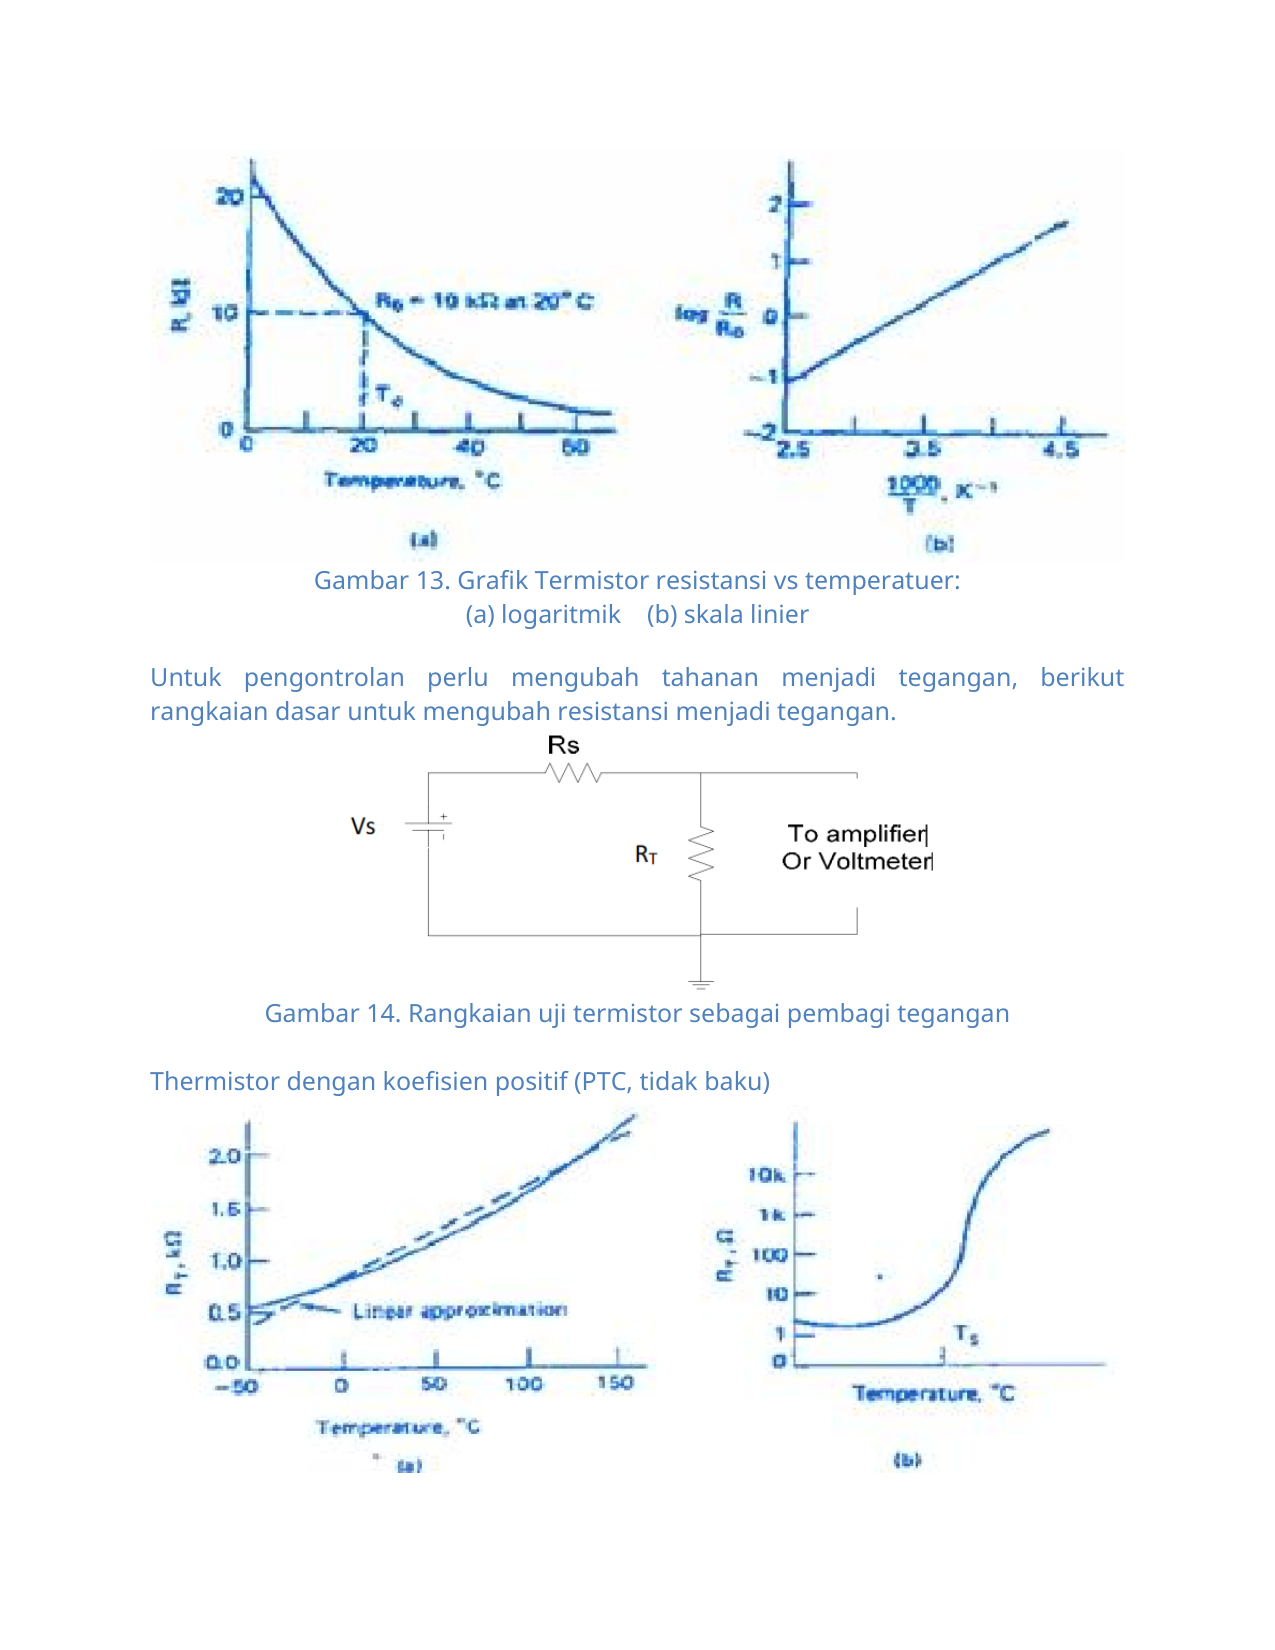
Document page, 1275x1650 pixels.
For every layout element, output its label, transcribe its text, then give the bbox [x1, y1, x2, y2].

picture [150, 150, 1125, 563]
text Gambar 13. Grafik Termistor resistansi vs temperatuer: [150, 563, 1125, 596]
picture [339, 727, 936, 996]
text Untuk pengontrolan perlu mengubah tahanan menjadi tegangan, berikut rangkaian dasar untuk mengubah resistansi menjadi tegangan. [150, 659, 1125, 727]
text Thermistor dengan koefisien positif (PTC, tidak baku) [150, 1064, 1125, 1097]
picture [150, 1097, 1125, 1473]
text Gambar 14. Rangkaian uji termistor sebagai pembagi tegangan [150, 996, 1125, 1030]
text (a) logaritmik (b) skala linier [150, 596, 1125, 630]
